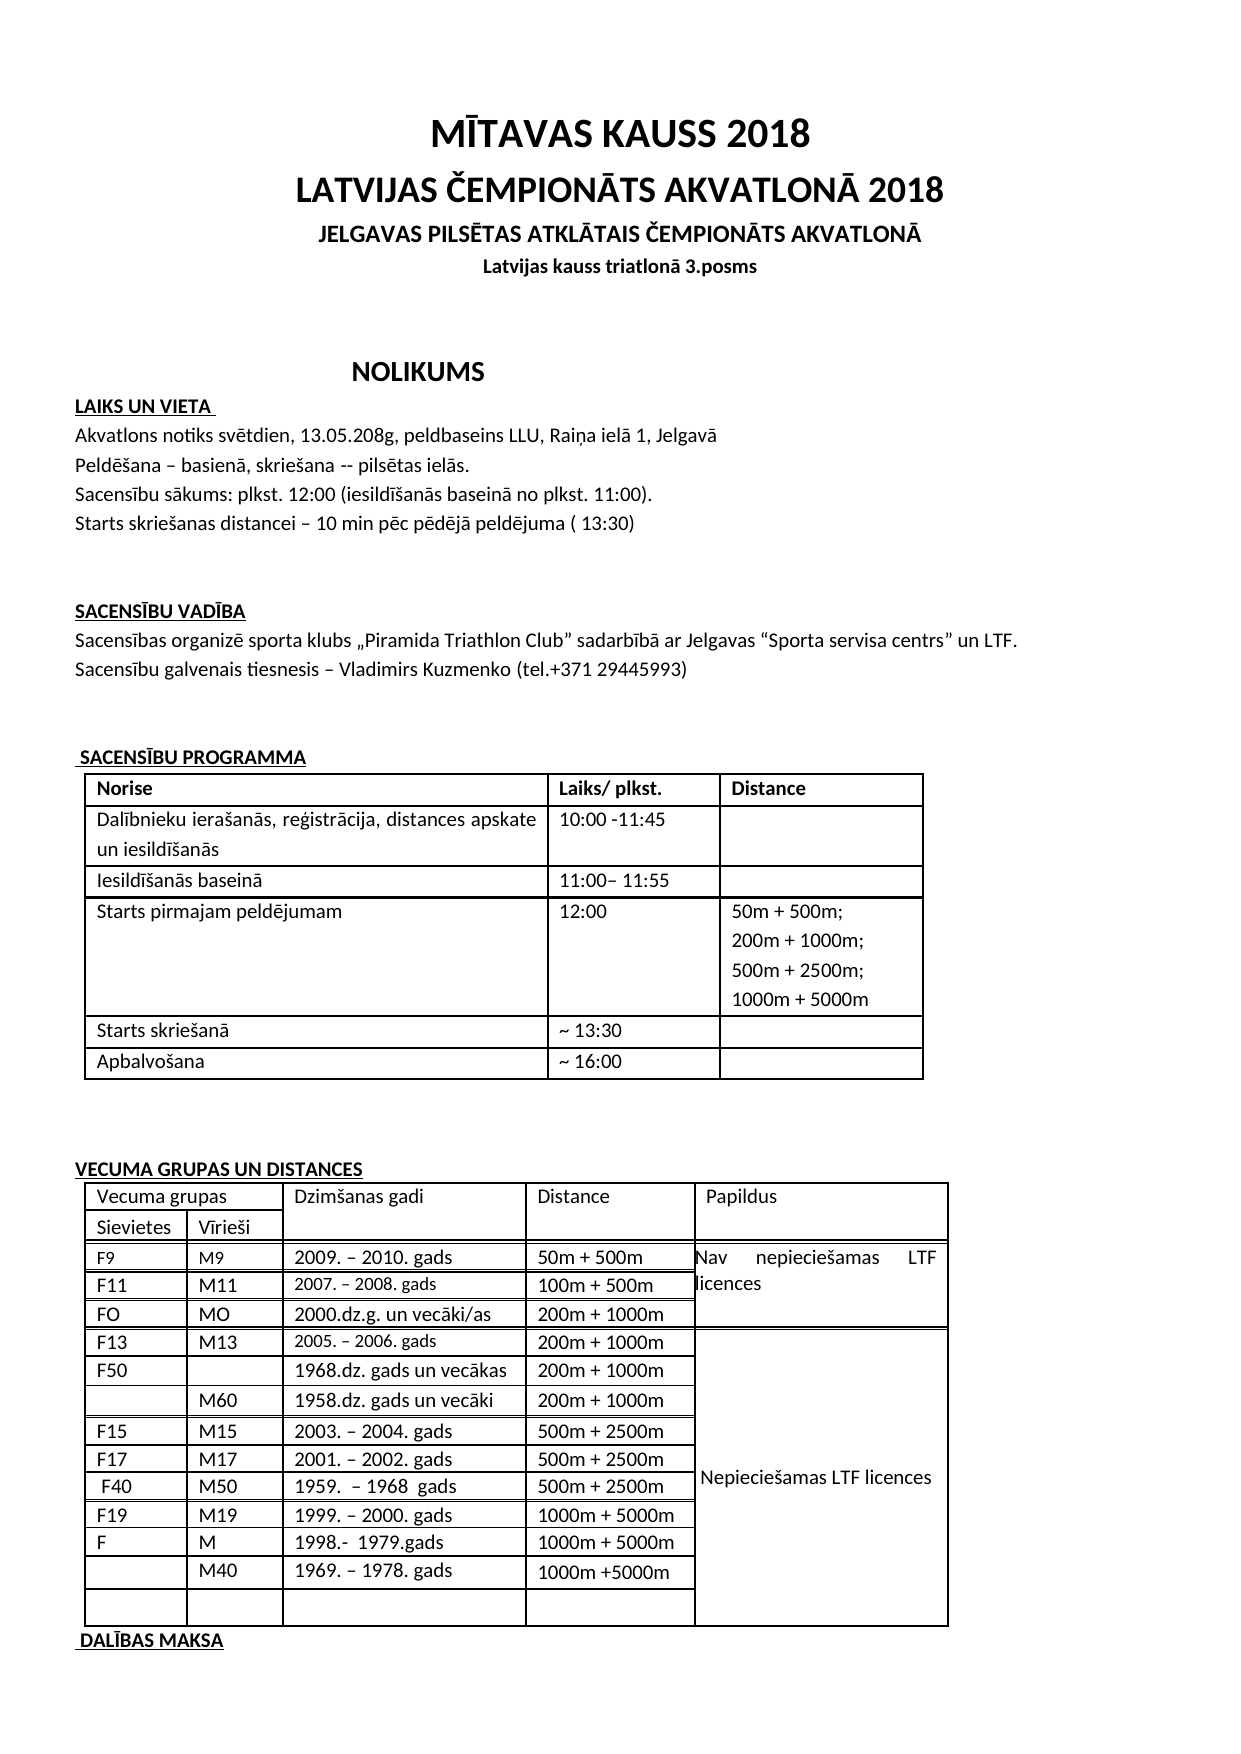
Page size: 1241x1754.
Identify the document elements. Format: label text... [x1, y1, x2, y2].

table_cell Apbalvošana [86, 1049, 547, 1078]
table_cell M15 [188, 1418, 282, 1444]
table_cell [188, 1590, 282, 1625]
table_header Vecuma grupas [86, 1184, 282, 1209]
table_cell M11 [188, 1273, 282, 1298]
table_cell [284, 1590, 525, 1625]
table_cell F9 [86, 1244, 186, 1269]
table_cell 200m + 1000m [527, 1357, 694, 1385]
table_cell 50m + 500m; 200m + 1000m; 500m + 2500m; 1000m + 5000m [721, 899, 922, 1015]
table_cell [721, 807, 922, 865]
text Peldēšana – basienā, skriešana -- pilsētas ielās. [75, 452, 1165, 477]
table_cell 2001. – 2002. gads [284, 1446, 525, 1471]
table_cell F [86, 1528, 186, 1555]
table_cell M [188, 1528, 282, 1555]
table_cell Dalībnieku ierašanās, reģistrācija, distances apskate un iesildīšanās [86, 807, 547, 865]
table_cell 1958.dz. gads un vecāki [284, 1386, 525, 1415]
table_header Norise [86, 775, 547, 804]
table_cell F17 [86, 1446, 186, 1471]
table_cell 1968.dz. gads un vecākas [284, 1357, 525, 1385]
table_cell [86, 1590, 186, 1625]
table_cell ~ 13:30 [549, 1017, 719, 1047]
text VECUMA GRUPAS UN DISTANCES [75, 1156, 1165, 1182]
table_cell [188, 1357, 282, 1385]
table_cell [721, 867, 922, 896]
table_cell Vīrieši [188, 1211, 282, 1239]
text Latvijas kauss triatlonā 3.posms [75, 253, 1165, 279]
table_cell [86, 1557, 186, 1587]
text SACENSĪBU VADĪBA [75, 598, 1165, 623]
text NOLIKUMS [75, 353, 1165, 388]
table_cell 1999. – 2000. gads [284, 1502, 525, 1527]
table_cell F11 [86, 1273, 186, 1298]
table_cell Sievietes [86, 1211, 186, 1239]
table_cell Starts pirmajam peldējumam [86, 899, 547, 1015]
text Sacensību sākums: plkst. 12:00 (iesildīšanās baseinā no plkst. 11:00). [75, 481, 1165, 507]
table_cell ~ 16:00 [549, 1049, 719, 1078]
table_cell Nepieciešamas LTF licences [696, 1330, 947, 1625]
table_cell 500m + 2500m [527, 1446, 694, 1471]
table_header Papildus [696, 1184, 947, 1239]
table_cell F19 [86, 1502, 186, 1527]
text DALĪBAS MAKSA [75, 1627, 1165, 1652]
table_cell [86, 1386, 186, 1415]
text LAIKS UN VIETA [75, 393, 1165, 419]
table_cell 50m + 500m [527, 1244, 694, 1269]
table_header Dzimšanas gadi [284, 1184, 525, 1239]
table_cell M60 [188, 1386, 282, 1415]
text Starts skriešanas distancei – 10 min pēc pēdējā peldējuma ( 13:30) [75, 511, 1165, 536]
table_header Distance [721, 775, 922, 804]
table_cell F15 [86, 1418, 186, 1444]
table_cell 1959. – 1968 gads [284, 1473, 525, 1499]
text SACENSĪBU PROGRAMMA [75, 744, 1165, 769]
table_cell 2007. – 2008. gads [284, 1273, 525, 1298]
table_cell F50 [86, 1357, 186, 1385]
table_cell [527, 1590, 694, 1625]
table_cell [721, 1017, 922, 1047]
table_cell 200m + 1000m [527, 1330, 694, 1355]
table_cell M19 [188, 1502, 282, 1527]
table_cell 500m + 2500m [527, 1418, 694, 1444]
table_header Laiks/ plkst. [549, 775, 719, 804]
table_cell 500m + 2500m [527, 1473, 694, 1499]
text MĪTAVAS KAUSS 2018 [75, 107, 1165, 158]
table_cell MO [188, 1301, 282, 1326]
table_cell FO [86, 1301, 186, 1326]
text Sacensības organizē sporta klubs „Piramida Triathlon Club” sadarbībā ar Jelgavas “Sporta servisa centrs” un LTF. [75, 627, 1165, 653]
table_cell 1969. – 1978. gads [284, 1557, 525, 1587]
table_cell F13 [86, 1330, 186, 1355]
text JELGAVAS PILSĒTAS ATKLĀTAIS ČEMPIONĀTS AKVATLONĀ [75, 218, 1165, 249]
table_cell Starts skriešanā [86, 1017, 547, 1047]
table_cell 1000m + 5000m [527, 1528, 694, 1555]
table_cell 200m + 1000m [527, 1386, 694, 1415]
text Akvatlons notiks svētdien, 13.05.208g, peldbaseins LLU, Raiņa ielā 1, Jelgavā [75, 423, 1165, 448]
table_cell 10:00 -11:45 [549, 807, 719, 865]
text Sacensību galvenais tiesnesis – Vladimirs Kuzmenko (tel.+371 29445993) [75, 656, 1165, 682]
table_cell 2009. – 2010. gads [284, 1244, 525, 1269]
text LATVIJAS ČEMPIONĀTS AKVATLONĀ 2018 [75, 166, 1165, 211]
table_cell M17 [188, 1446, 282, 1471]
table_cell 1000m + 5000m [527, 1502, 694, 1527]
table_cell Nav nepieciešamas LTF licences [696, 1244, 947, 1326]
table_cell M50 [188, 1473, 282, 1499]
table_cell 11:00– 11:55 [549, 867, 719, 896]
table_cell M13 [188, 1330, 282, 1355]
table_cell [721, 1049, 922, 1078]
table_cell 100m + 500m [527, 1273, 694, 1298]
table_cell 200m + 1000m [527, 1301, 694, 1326]
table_cell F40 [86, 1473, 186, 1499]
table_cell M9 [188, 1244, 282, 1269]
table_cell M40 [188, 1557, 282, 1587]
table_cell 12:00 [549, 899, 719, 1015]
table_cell Iesildīšanās baseinā [86, 867, 547, 896]
table_cell 1998.- 1979.gads [284, 1528, 525, 1555]
table_cell 2005. – 2006. gads [284, 1330, 525, 1355]
table_header Distance [527, 1184, 694, 1239]
table_cell 2003. – 2004. gads [284, 1418, 525, 1444]
table_cell 2000.dz.g. un vecāki/as [284, 1301, 525, 1326]
table_cell 1000m +5000m [527, 1557, 694, 1587]
